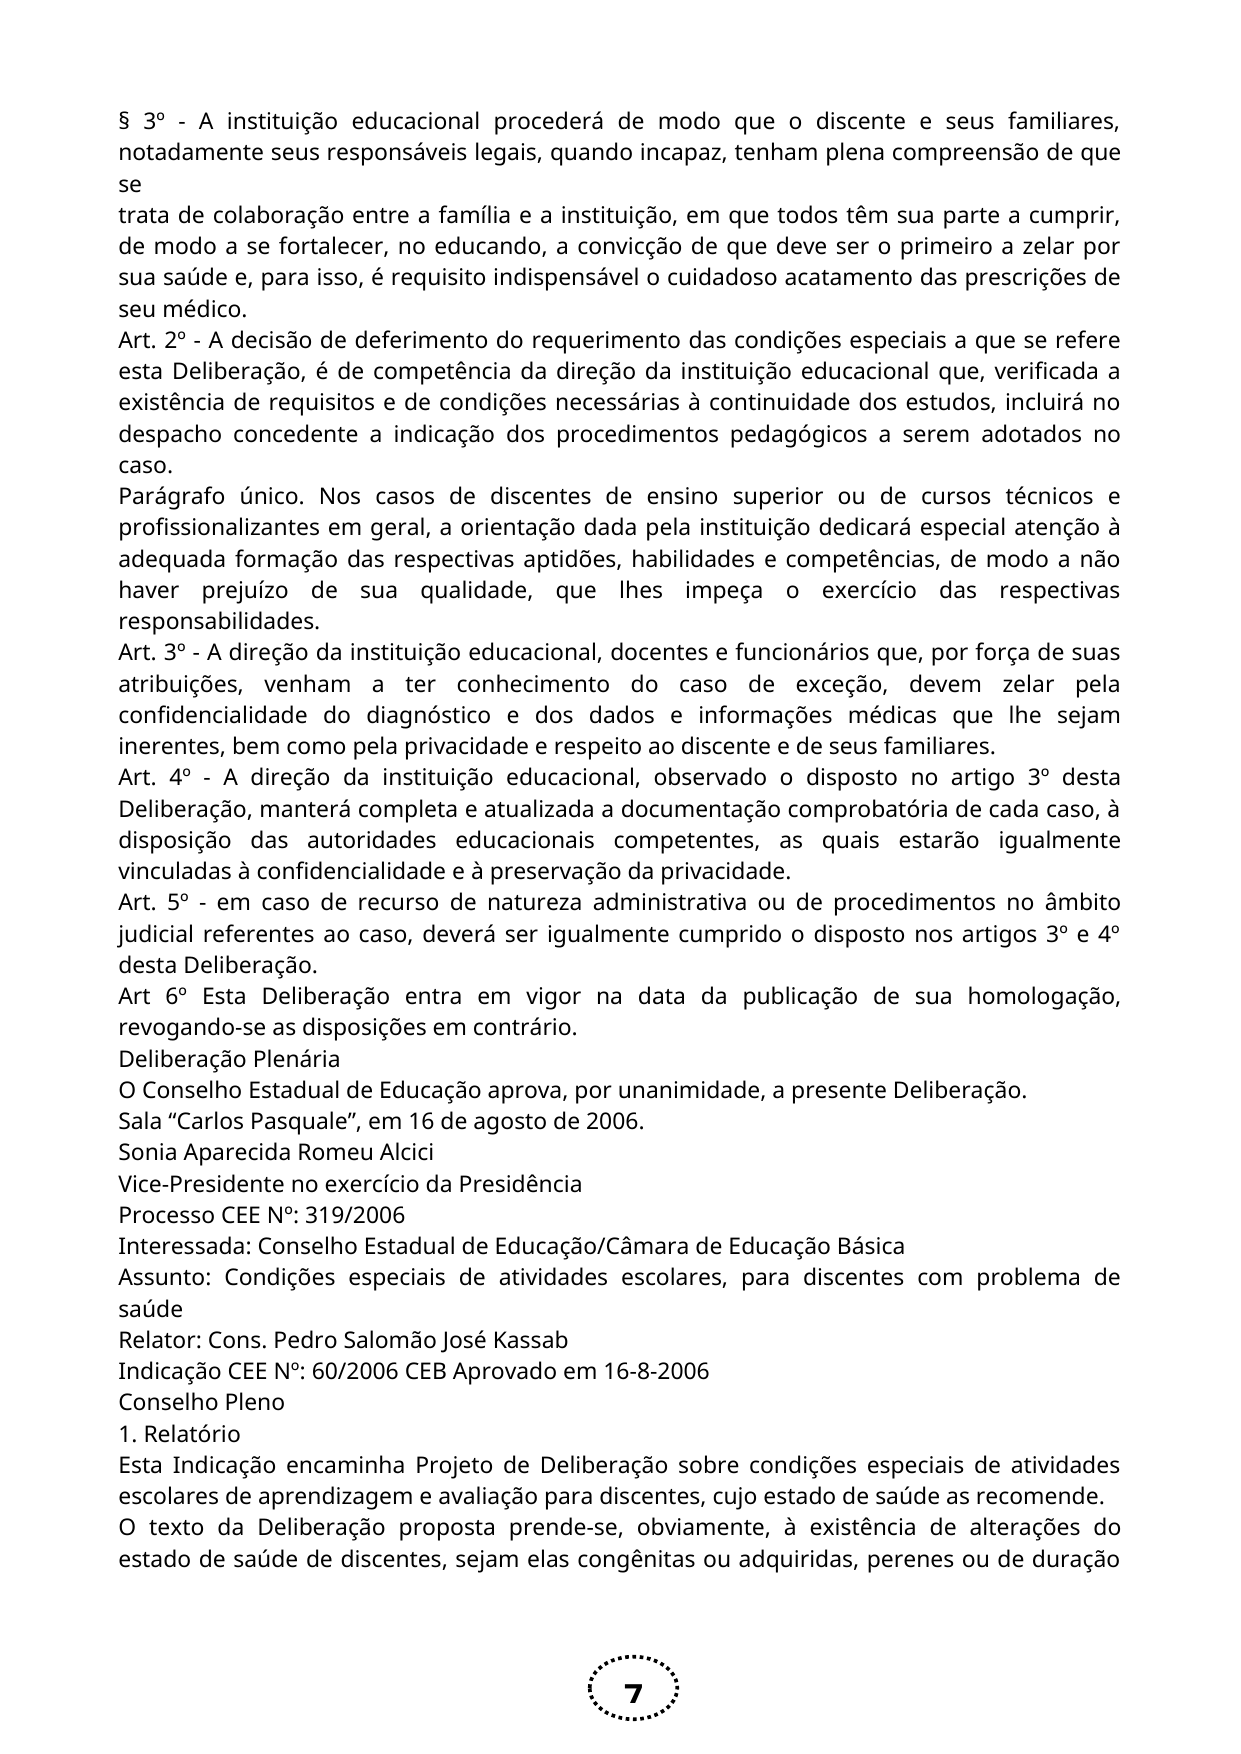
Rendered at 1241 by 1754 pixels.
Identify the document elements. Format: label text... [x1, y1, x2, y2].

text Sonia Aparecida Romeu Alcici [118, 1136, 1122, 1168]
text Art. 3º - A direção da instituição educacional, docentes e funcionários que, por força de suas atribuições, venham a ter conhecimento do caso de exceção, devem zelar pela confidencialidade do diagnóstico e dos dados e informações médicas que lhe sejam inerentes, bem como pela privacidade e respeito ao discente e de seus familiares. [118, 636, 1122, 761]
text Art 6º Esta Deliberação entra em vigor na data da publicação de sua homologação, revogando-se as disposições em contrário. [118, 980, 1122, 1043]
text Parágrafo único. Nos casos de discentes de ensino superior ou de cursos técnicos e profissionalizantes em geral, a orientação dada pela instituição dedicará especial atenção à adequada formação das respectivas aptidões, habilidades e competências, de modo a não haver prejuízo de sua qualidade, que lhes impeça o exercício das respectivas responsabilidades. [118, 480, 1122, 636]
text Art. 4º - A direção da instituição educacional, observado o disposto no artigo 3º desta Deliberação, manterá completa e atualizada a documentação comprobatória de cada caso, à disposição das autoridades educacionais competentes, as quais estarão igualmente vinculadas à confidencialidade e à preservação da privacidade. [118, 761, 1122, 886]
text Vice-Presidente no exercício da Presidência [118, 1168, 1122, 1199]
text Sala “Carlos Pasquale”, em 16 de agosto de 2006. [118, 1105, 1122, 1136]
text trata de colaboração entre a família e a instituição, em que todos têm sua parte a cumprir, de modo a se fortalecer, no educando, a convicção de que deve ser o primeiro a zelar por sua saúde e, para isso, é requisito indispensável o cuidadoso acatamento das prescrições de seu médico. [118, 199, 1122, 324]
text Art. 2º - A decisão de deferimento do requerimento das condições especiais a que se refere esta Deliberação, é de competência da direção da instituição educacional que, verificada a existência de requisitos e de condições necessárias à continuidade dos estudos, incluirá no despacho concedente a indicação dos procedimentos pedagógicos a serem adotados no caso. [118, 324, 1122, 480]
text Deliberação Plenária [118, 1043, 1122, 1074]
text Art. 5º - em caso de recurso de natureza administrativa ou de procedimentos no âmbito judicial referentes ao caso, deverá ser igualmente cumprido o disposto nos artigos 3º e 4º desta Deliberação. [118, 886, 1122, 980]
text Processo CEE Nº: 319/2006 [118, 1199, 1122, 1230]
text Indicação CEE Nº: 60/2006 CEB Aprovado em 16-8-2006 [118, 1355, 1122, 1386]
text Relator: Cons. Pedro Salomão José Kassab [118, 1324, 1122, 1355]
text O Conselho Estadual de Educação aprova, por unanimidade, a presente Deliberação. [118, 1074, 1122, 1105]
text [118, 1511, 1122, 1574]
text 1. Relatório [118, 1418, 1122, 1449]
text Interessada: Conselho Estadual de Educação/Câmara de Educação Básica [118, 1230, 1122, 1261]
text § 3º - A instituição educacional procederá de modo que o discente e seus familiares, notadamente seus responsáveis legais, quando incapaz, tenham plena compreensão de que se [118, 105, 1122, 199]
text Assunto: Condições especiais de atividades escolares, para discentes com problema de saúde [118, 1261, 1122, 1324]
text Esta Indicação encaminha Projeto de Deliberação sobre condições especiais de atividades escolares de aprendizagem e avaliação para discentes, cujo estado de saúde as recomende. [118, 1449, 1122, 1511]
text Conselho Pleno [118, 1386, 1122, 1418]
